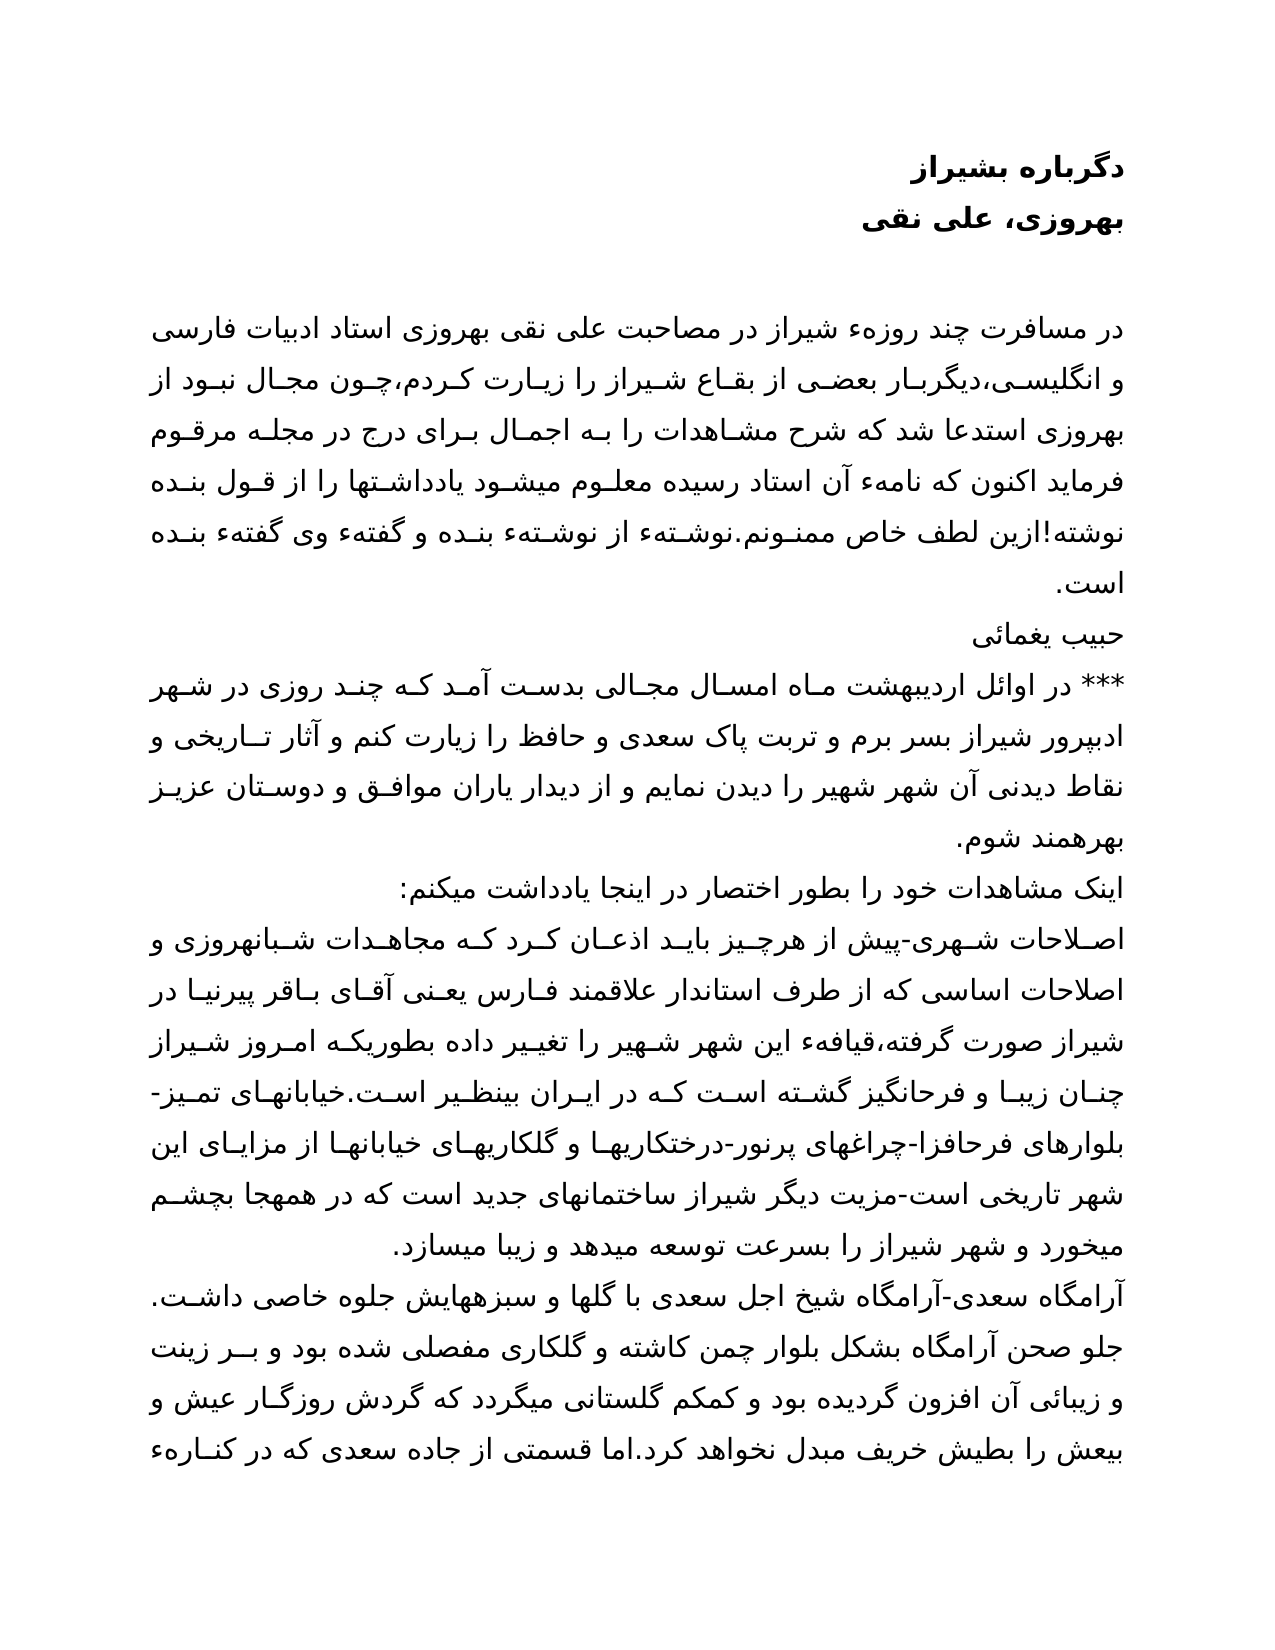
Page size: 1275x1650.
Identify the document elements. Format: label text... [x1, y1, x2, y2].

text حبیب یغمائی [150, 617, 1125, 651]
text اینک مشاهدات خود را بطور اختصار در اینجا یادداشت میکنم: [150, 872, 1125, 906]
text بهروزی، علی نقی [150, 201, 1125, 235]
text در مسافرت چند روزهء شیراز در مصاحبت علی نقی بهروزی استاد ادبیات‏ فارسی و انگلیسی،دیگربار بعضی از بقاع شیراز را زیارت کردم،چون مجال نبود از بهروزی‏ استدعا شد که شرح مشاهدات را به اجمال برای درج در مجله مرقوم فرماید اکنون که‏ نامهء آن استاد رسیده معلوم می‏شود یادداشت‏ها را از قول بنده نوشته!ازین لطف خاص‏ ممنونم.نوشتهء از نوشتهء بنده و گفتهء وی گفتهء بنده است. [150, 311, 1125, 600]
text اصلاحات شهری-پیش از هرچیز باید اذعان کرد که مجاهدات شبانه‏روزی و اصلاحات‏ اساسی که از طرف استاندار علاقمند فارس یعنی آقای باقر پیرنیا در شیراز صورت گرفته،قیافهء این شهر شهیر را تغییر داده بطوریکه امروز شیراز چنان زیبا و فرح‏انگیز گشته است که در ایران‏ بی‏نظیر است.خیابانهای تمیز-بلوارهای فرح‏افزا-چراغهای پرنور-درختکاریها و گل‏کاریهای‏ خیابانها از مزایای این شهر تاریخی است-مزیت دیگر شیراز ساختمانهای جدید است که در همه‏جا بچشم میخورد و شهر شیراز را بسرعت توسعه میدهد و زیبا میسازد. [150, 923, 1125, 1262]
text دگرباره بشیراز [150, 150, 1125, 184]
text *** در اوائل اردیبهشت ماه امسال مجالی بدست آمد که چند روزی در شهر ادب‏پرور شیراز بسر برم و تربت پاک سعدی و حافظ را زیارت کنم و آثار تاریخی و نقاط دیدنی آن شهر شهیر را دیدن‏ نمایم و از دیدار یاران موافق و دوستان عزیز بهره‏مند شوم. [150, 668, 1125, 855]
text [150, 1279, 1125, 1466]
